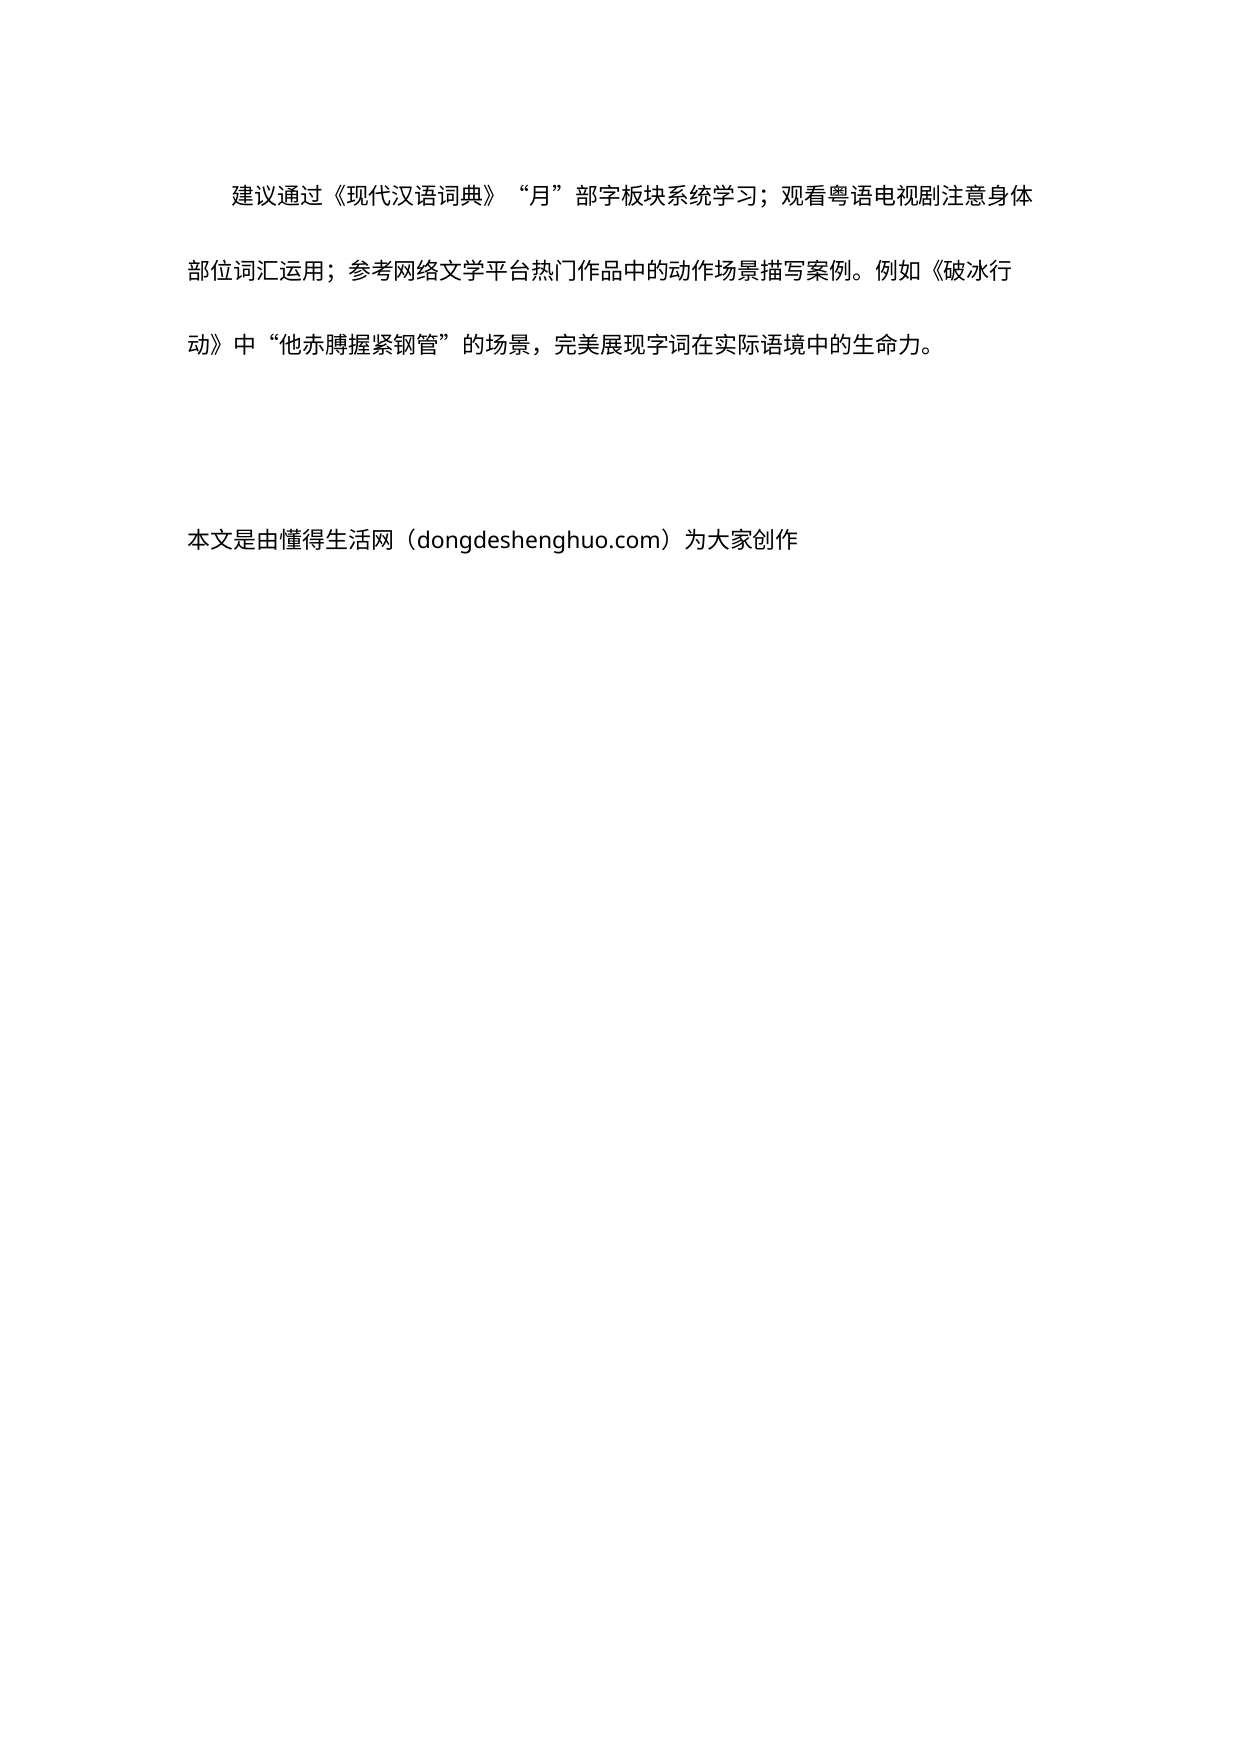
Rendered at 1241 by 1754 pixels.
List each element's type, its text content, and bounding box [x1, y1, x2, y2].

text 本文是由懂得生活网（dongdeshenghuo.com）为大家创作 [187, 506, 1053, 571]
text 建议通过《现代汉语词典》“月”部字板块系统学习；观看粤语电视剧注意身体部位词汇运用；参考网络文学平台热门作品中的动作场景描写案例。例如《破冰行动》中“他赤膊握紧钢管”的场景，完美展现字词在实际语境中的生命力。 [187, 162, 1053, 376]
